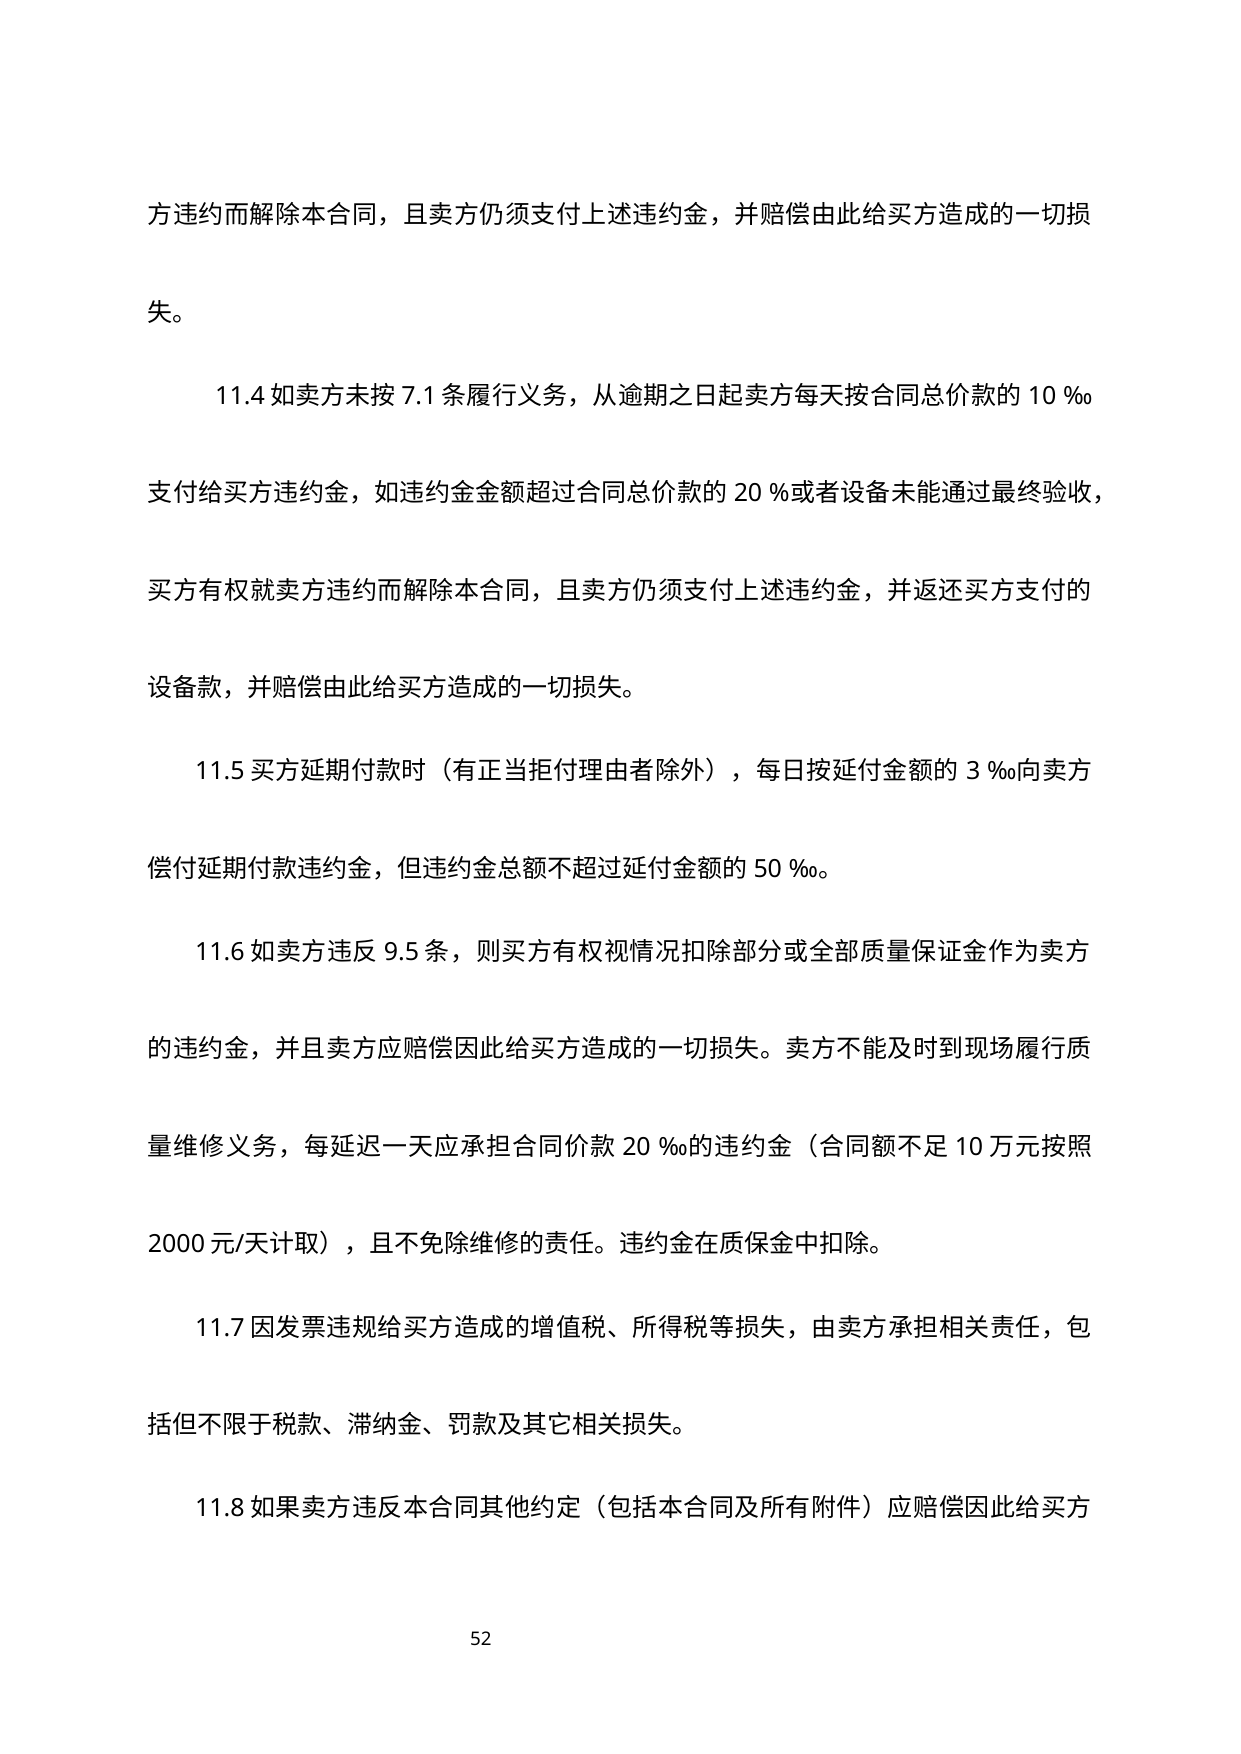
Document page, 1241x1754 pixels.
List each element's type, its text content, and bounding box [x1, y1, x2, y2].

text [148, 1473, 1092, 1538]
text 11.6如卖方违反9.5条，则买方有权视情况扣除部分或全部质量保证金作为卖方的违约金，并且卖方应赔偿因此给买方造成的一切损失。卖方不能及时到现场履行质量维修义务，每延迟一天应承担合同价款20 ‰的违约金（合同额不足10万元按照2000元/天计取），且不免除维修的责任。违约金在质保金中扣除。 [148, 917, 1092, 1274]
text 11.5买方延期付款时（有正当拒付理由者除外），每日按延付金额的 3 ‰向卖方偿付延期付款违约金，但违约金总额不超过延付金额的 50 ‰。 [148, 736, 1092, 899]
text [148, 180, 1092, 343]
text 11.7因发票违规给买方造成的增值税、所得税等损失，由卖方承担相关责任，包括但不限于税款、滞纳金、罚款及其它相关损失。 [148, 1293, 1092, 1455]
text 11.4如卖方未按7.1条履行义务，从逾期之日起卖方每天按合同总价款的 10 ‰支付给买方违约金，如违约金金额超过合同总价款的 20 %或者设备未能通过最终验收，买方有权就卖方违约而解除本合同，且卖方仍须支付上述违约金，并返还买方支付的设备款，并赔偿由此给买方造成的一切损失。 [148, 361, 1092, 718]
